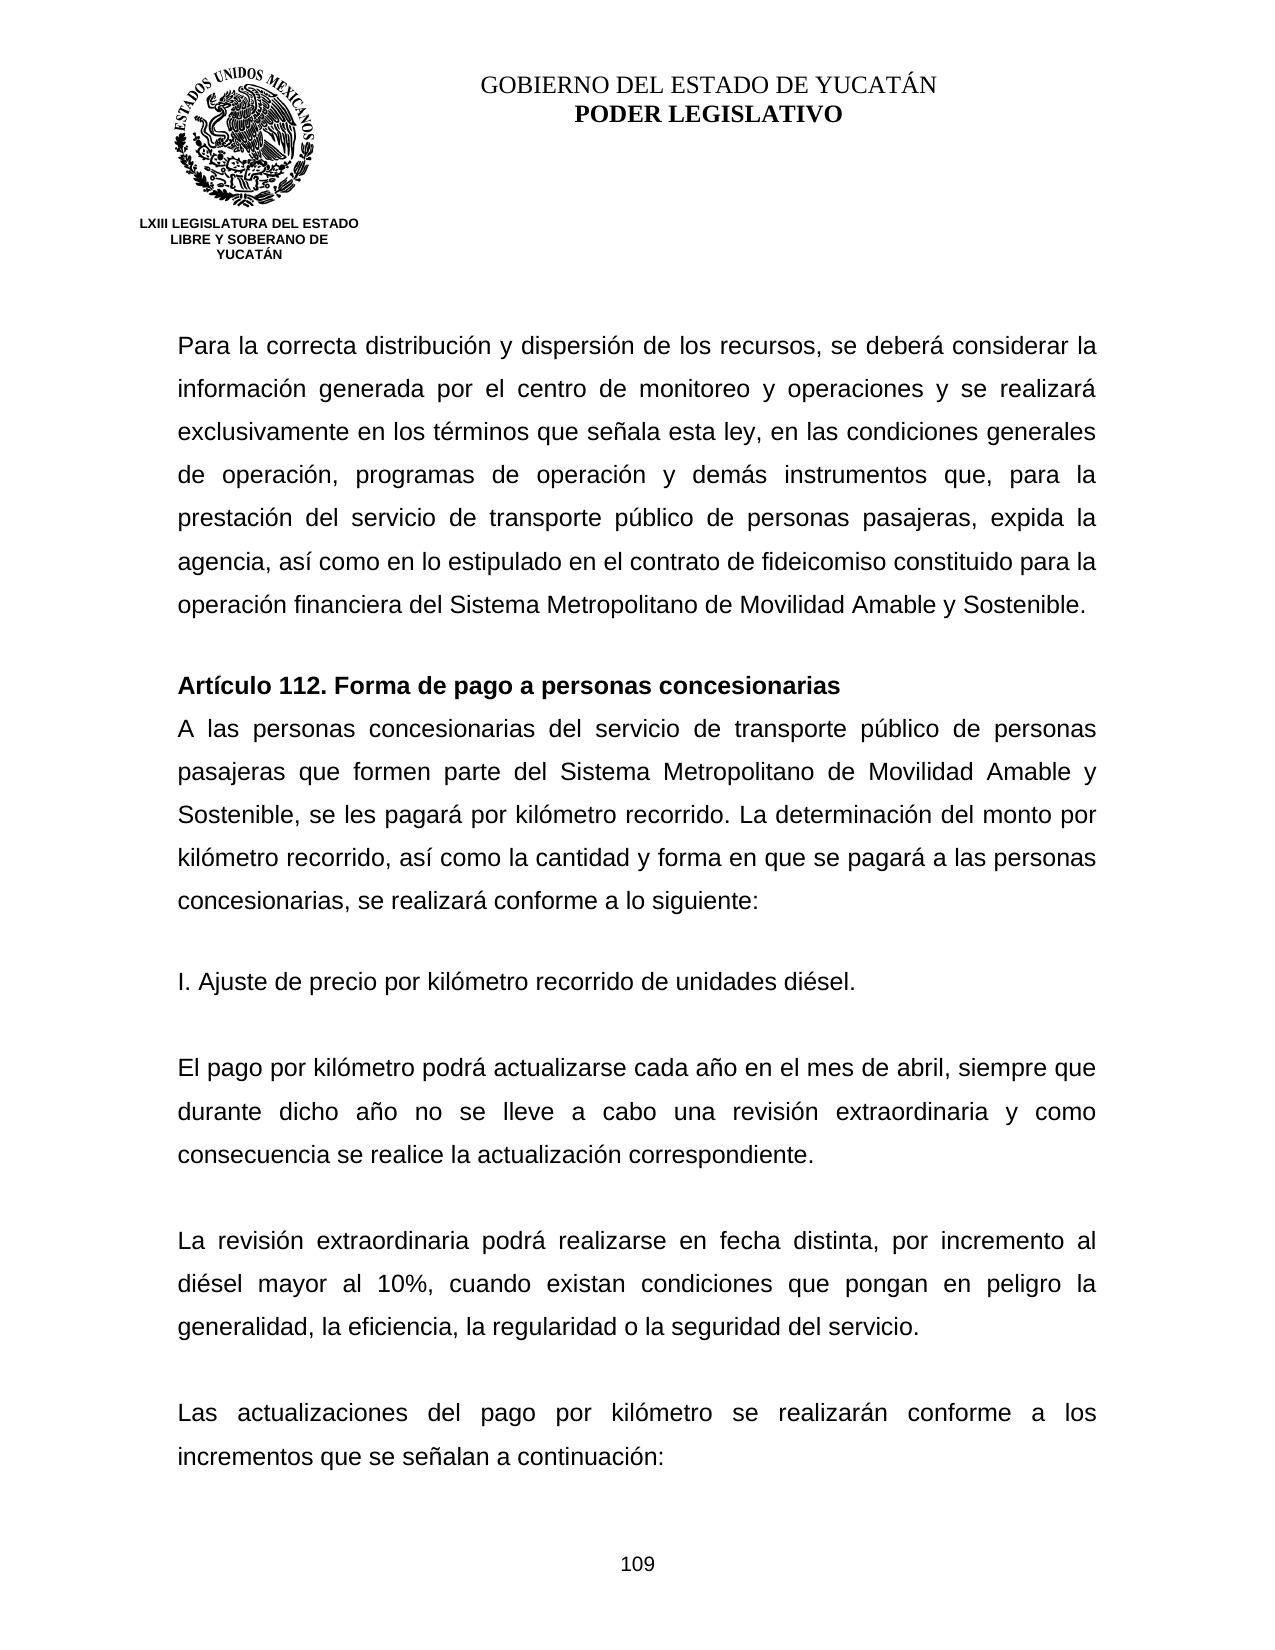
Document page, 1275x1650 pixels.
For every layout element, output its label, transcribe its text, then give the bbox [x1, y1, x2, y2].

text I. Ajuste de precio por kilómetro recorrido de unidades diésel. [177, 967, 1098, 996]
text A las personas concesionarias del servicio de transporte público de personas pasajeras que formen parte del Sistema Metropolitano de Movilidad Amable y Sostenible, se les pagará por kilómetro recorrido. La determinación del monto por kilómetro recorrido, así como la cantidad y forma en que se pagará a las personas concesionarias, se realizará conforme a lo siguiente: [177, 714, 1098, 915]
text Para la correcta distribución y dispersión de los recursos, se deberá considerar la información generada por el centro de monitoreo y operaciones y se realizará exclusivamente en los términos que señala esta ley, en las condiciones generales de operación, programas de operación y demás instrumentos que, para la prestación del servicio de transporte público de personas pasajeras, expida la agencia, así como en lo estipulado en el contrato de fideicomiso constituido para la operación financiera del Sistema Metropolitano de Movilidad Amable y Sostenible. [177, 331, 1098, 618]
text Las actualizaciones del pago por kilómetro se realizarán conforme a los incrementos que se señalan a continuación: [177, 1398, 1098, 1470]
picture [140, 33, 348, 241]
text El pago por kilómetro podrá actualizarse cada año en el mes de abril, siempre que durante dicho año no se lleve a cabo una revisión extraordinaria y como consecuencia se realice la actualización correspondiente. [177, 1053, 1098, 1168]
text Artículo 112. Forma de pago a personas concesionarias [177, 671, 1098, 699]
text La revisión extraordinaria podrá realizarse en fecha distinta, por incremento al diésel mayor al 10%, cuando existan condiciones que pongan en peligro la generalidad, la eficiencia, la regularidad o la seguridad del servicio. [177, 1226, 1098, 1341]
